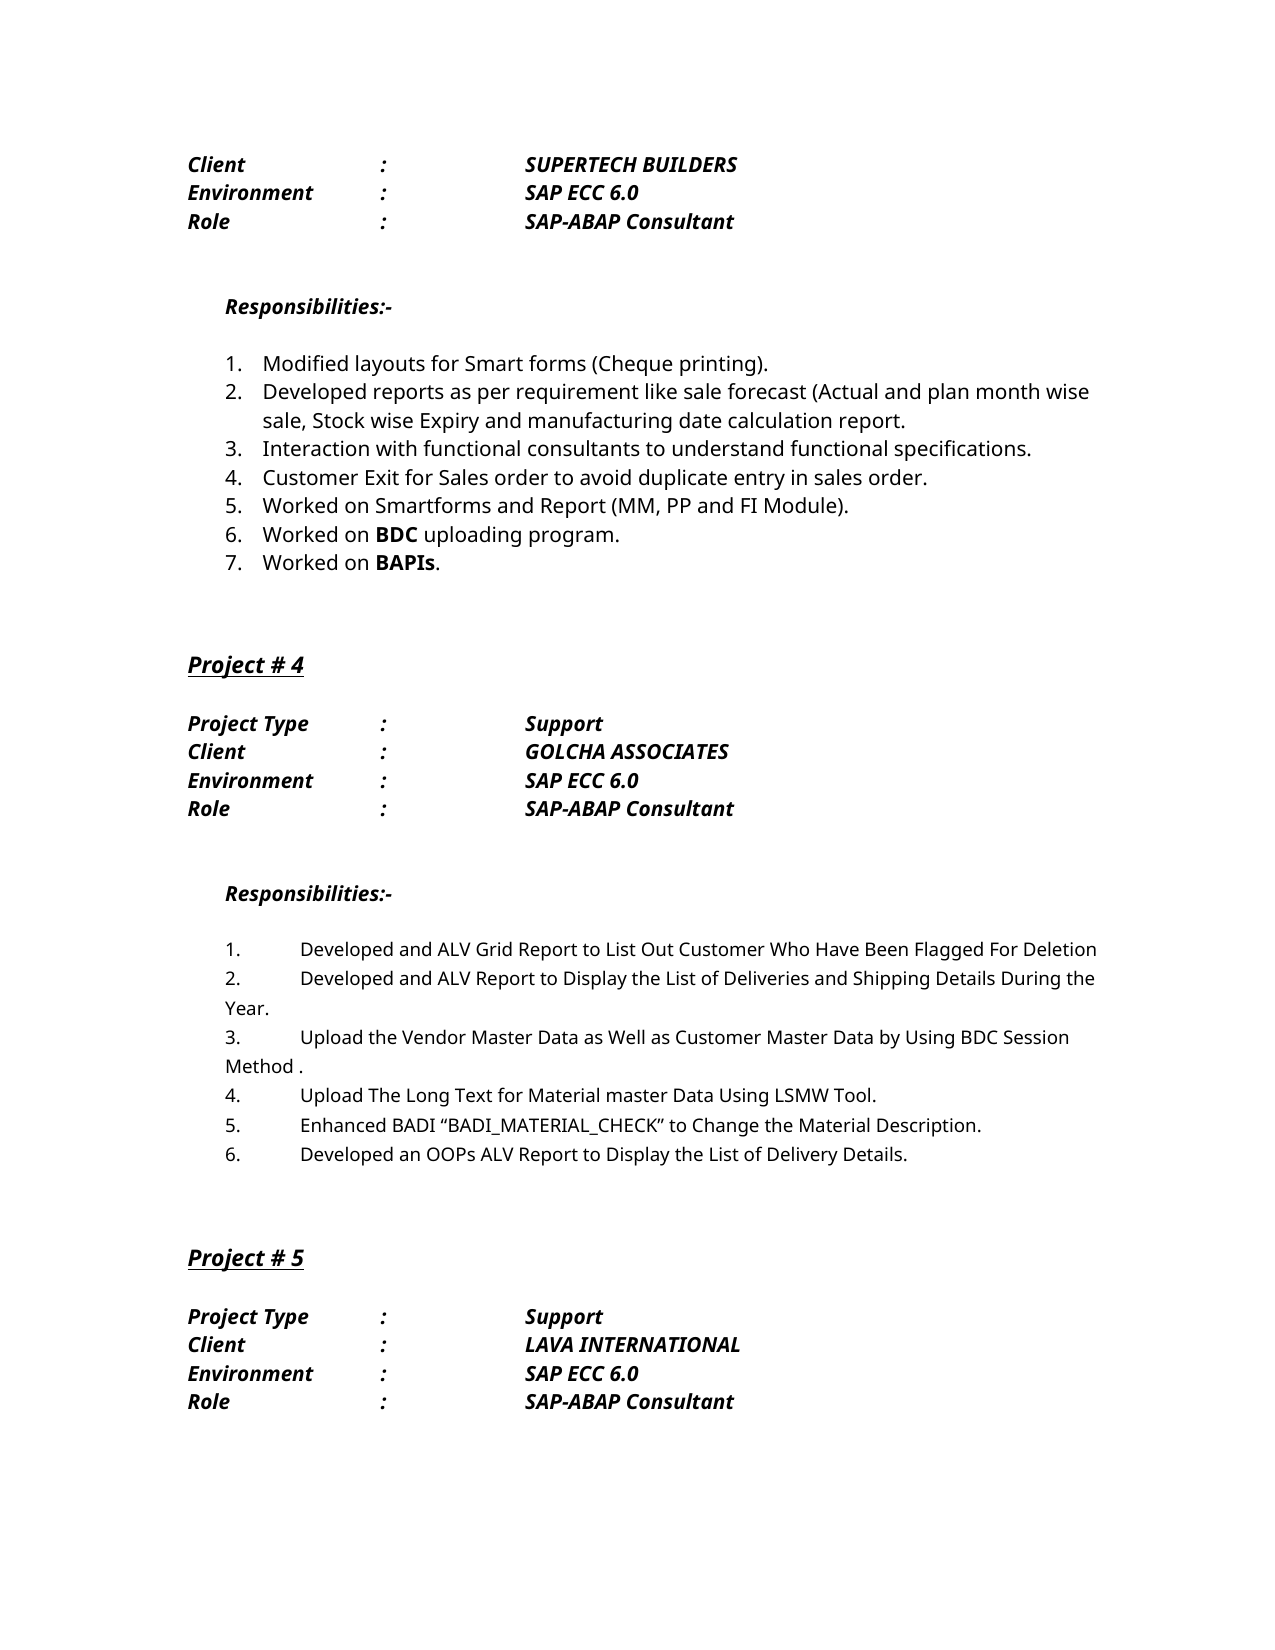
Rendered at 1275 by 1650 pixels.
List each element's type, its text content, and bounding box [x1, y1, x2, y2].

text Role : SAP-ABAP Consultant [187, 1387, 1125, 1416]
list Interaction with functional consultants to understand functional specifications. [225, 434, 1110, 463]
text Environment : SAP ECC 6.0 [187, 766, 1125, 794]
text Responsibilities:- [225, 879, 1125, 908]
text Environment : SAP ECC 6.0 [187, 1359, 1125, 1387]
list Worked on BDC uploading program. [225, 520, 1125, 548]
text Project Type : Support [187, 709, 1125, 737]
list Modified layouts for Smart forms (Cheque printing). [225, 349, 1110, 377]
list Developed and ALV Grid Report to List Out Customer Who Have Been Flagged For Deletion [225, 936, 1110, 962]
text Client : LAVA INTERNATIONAL [187, 1330, 1125, 1359]
list Customer Exit for Sales order to avoid duplicate entry in sales order. [225, 463, 1110, 491]
list Upload The Long Text for Material master Data Using LSMW Tool. [225, 1083, 1110, 1108]
list Enhanced BADI “BADI_MATERIAL_CHECK” to Change the Material Description. [225, 1112, 1110, 1137]
list Worked on BAPIs. [225, 548, 1125, 577]
text Project Type : Support [187, 1302, 1125, 1330]
list Developed an OOPs ALV Report to Display the List of Delivery Details. [225, 1141, 1110, 1167]
text Project # 4 [187, 649, 1125, 680]
text Role : SAP-ABAP Consultant [187, 207, 1125, 235]
list Developed reports as per requirement like sale forecast (Actual and plan month wise sale, Stock wise Expiry and manufacturing date calculation report. [225, 377, 1110, 434]
text Client : SUPERTECH BUILDERS [187, 150, 1125, 178]
list Developed and ALV Report to Display the List of Deliveries and Shipping Details During the Year. [225, 966, 1110, 1020]
text Client : GOLCHA ASSOCIATES [187, 737, 1125, 766]
text Responsibilities:- [225, 292, 1125, 321]
text Role : SAP-ABAP Consultant [187, 794, 1125, 823]
text Project # 5 [187, 1242, 1125, 1273]
list Upload the Vendor Master Data as Well as Customer Master Data by Using BDC Session Method . [225, 1024, 1110, 1079]
text Environment : SAP ECC 6.0 [187, 178, 1125, 207]
list Worked on Smartforms and Report (MM, PP and FI Module). [225, 491, 1125, 520]
